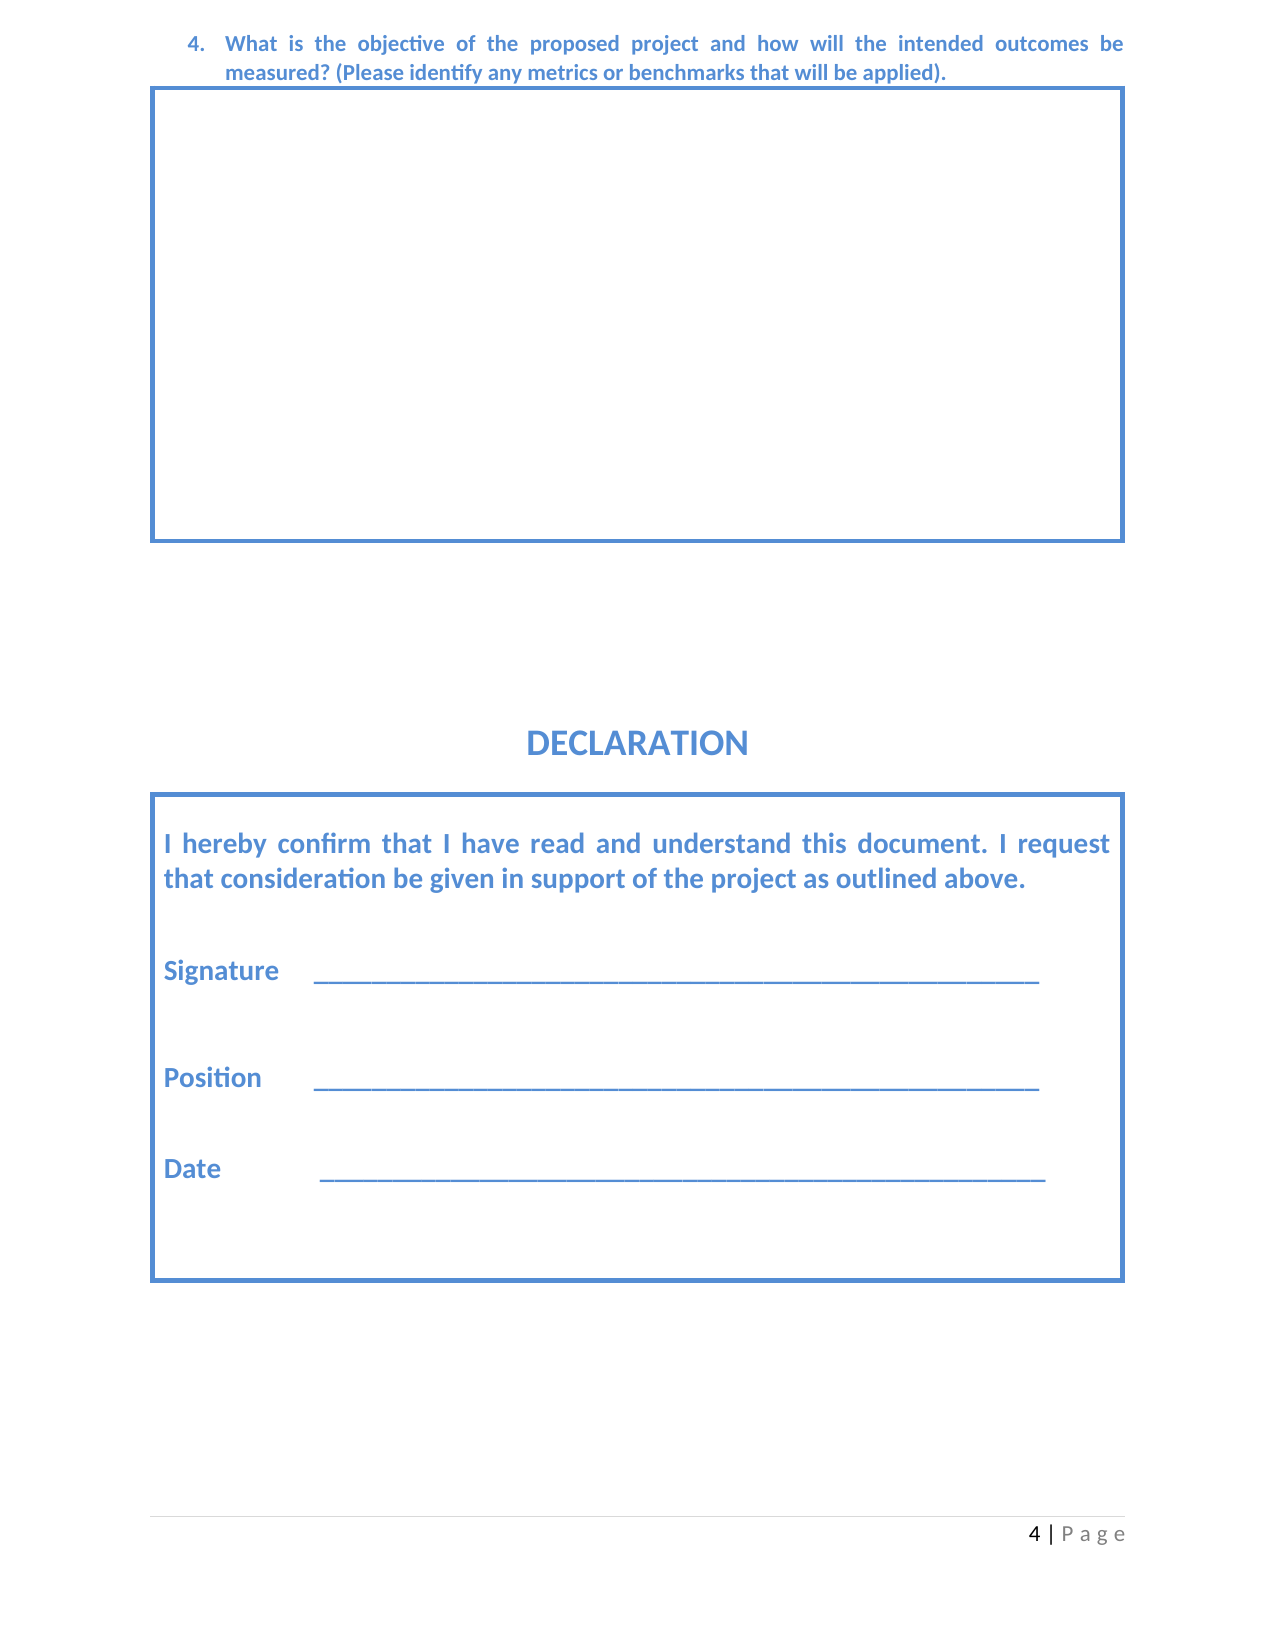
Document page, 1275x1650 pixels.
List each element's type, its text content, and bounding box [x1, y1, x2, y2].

table_header I hereby confirm that I have read and understand this document. I request that consideration be given in support of the project as outlined above. Signature __________________________________________________ Position __________________________________________________ Date __________________________________________________ [155, 797, 1120, 1278]
table_header [155, 90, 1120, 539]
list What is the objective of the proposed project and how will the intended outcomes be measured? (Please identify any metrics or benchmarks that will be applied). [187, 29, 1125, 86]
text DECLARATION [150, 718, 1125, 764]
